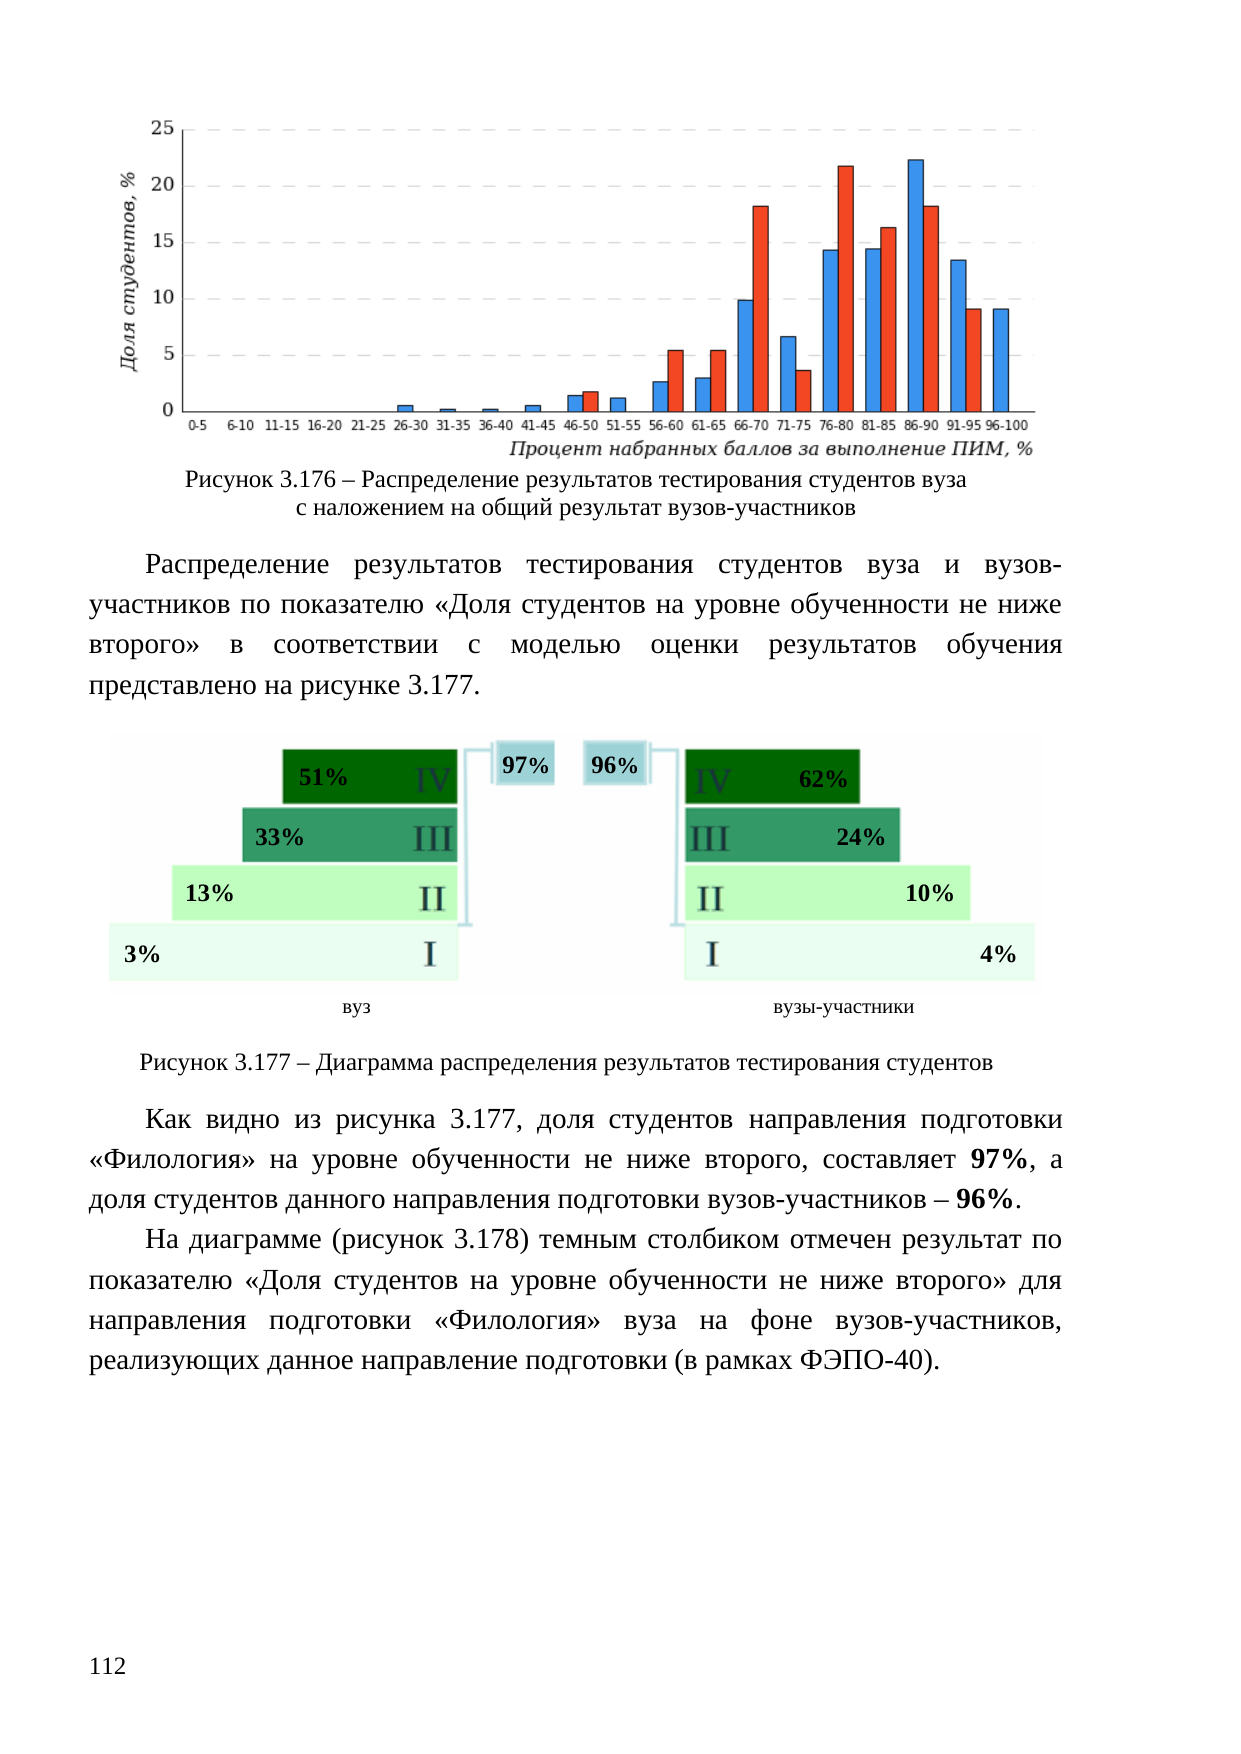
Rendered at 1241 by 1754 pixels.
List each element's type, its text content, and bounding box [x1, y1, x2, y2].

table_header вуз [88, 995, 624, 1018]
text Рисунок 3.177 – Диаграмма распределения результатов тестирования студентов [70, 1047, 1063, 1076]
picture [107, 88, 1053, 464]
table_header вузы-участники [624, 995, 1063, 1018]
text На диаграмме (рисунок 3.178) темным столбиком отмечен результат по показателю «Доля студентов на уровне обученности не ниже второго» для направления подготовки «Филология» вуза на фоне вузов-участников, реализующих данное направление подготовки (в рамках ФЭПО-40). [89, 1222, 1063, 1376]
text Как видно из рисунка 3.177, доля студентов направления подготовки «Филология» на уровне обученности не ниже второго, составляет 97%, а доля студентов данного направления подготовки вузов-участников – 96%. [89, 1101, 1063, 1215]
text Распределение результатов тестирования студентов вуза и вузов-участников по показателю «Доля студентов на уровне обученности не ниже второго» в соответствии с моделью оценки результатов обучения представлено на рисунке 3.177. [89, 546, 1063, 700]
picture [108, 732, 1043, 995]
